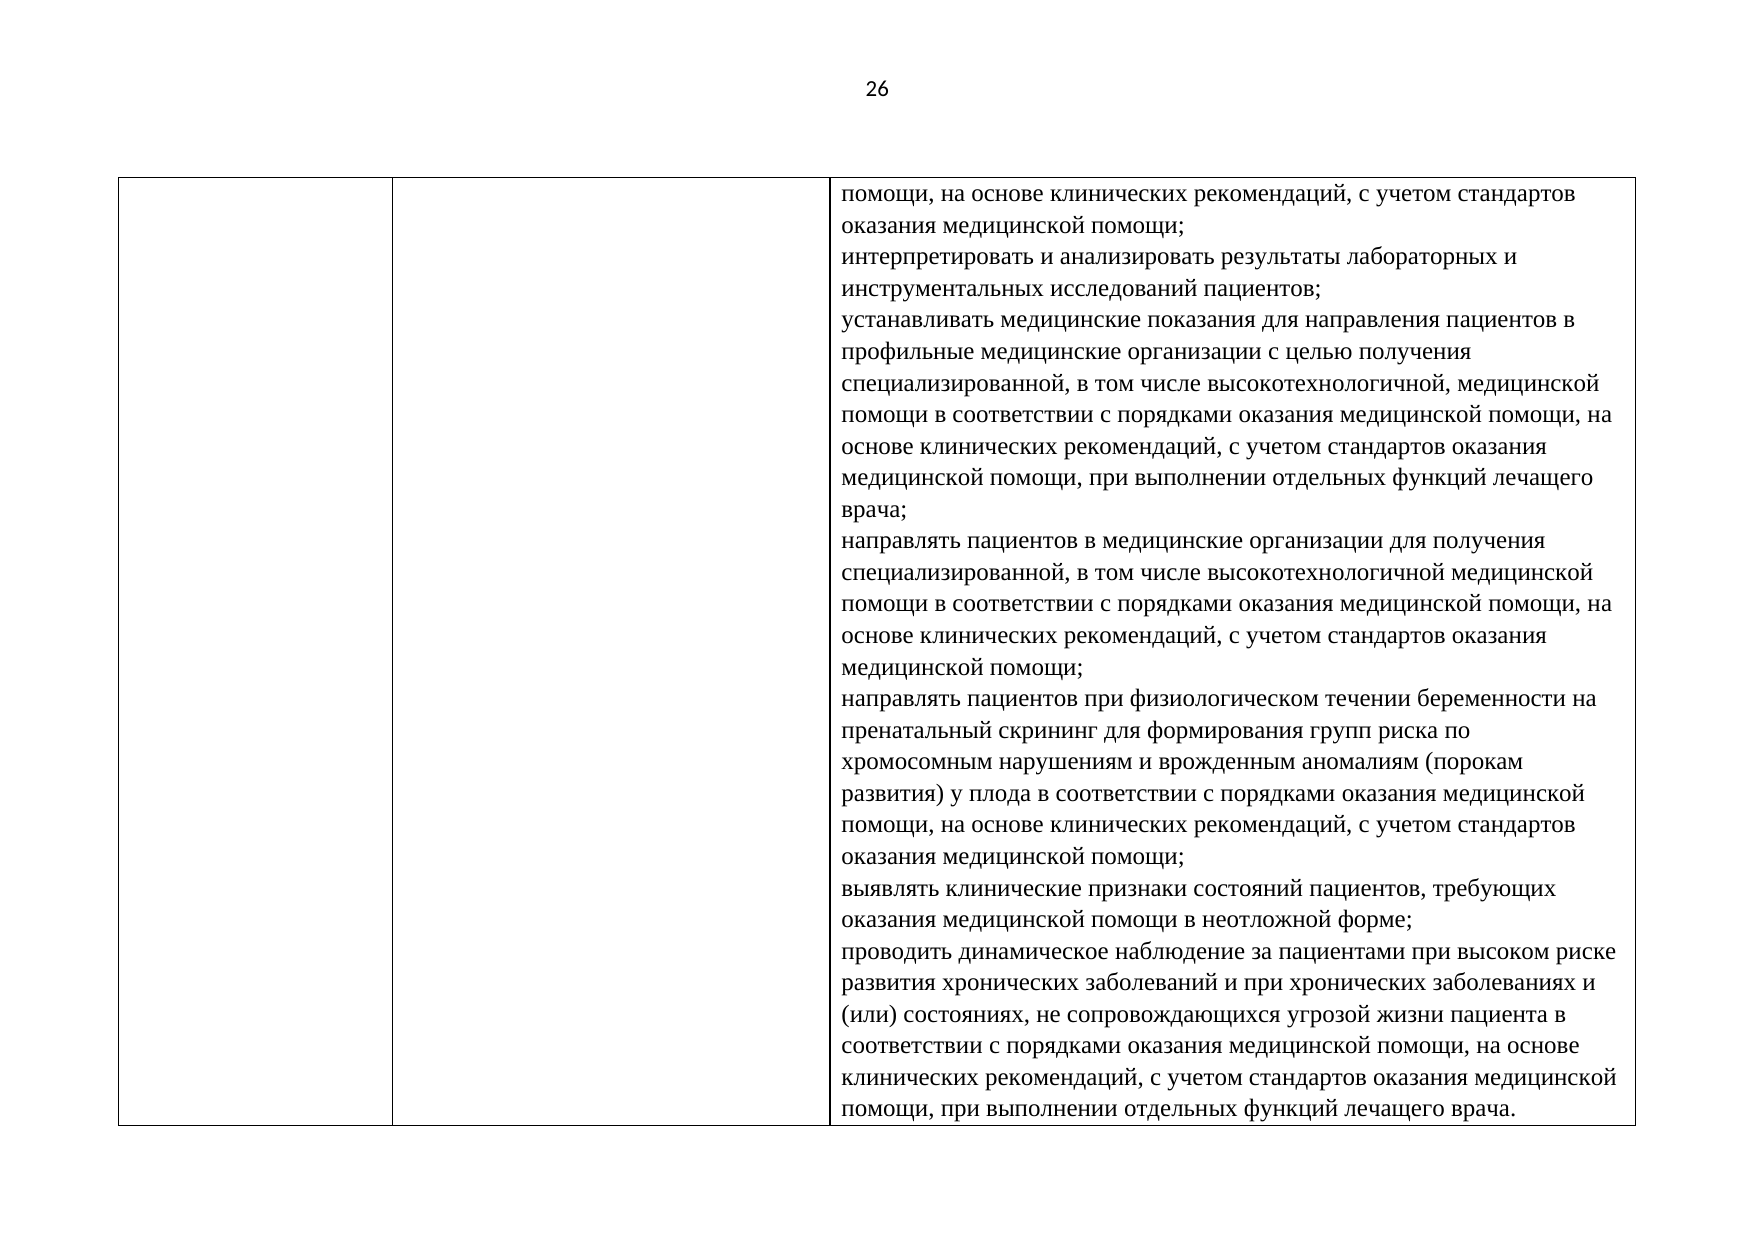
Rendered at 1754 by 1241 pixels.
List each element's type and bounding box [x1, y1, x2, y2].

table_cell [831, 178, 1635, 1125]
